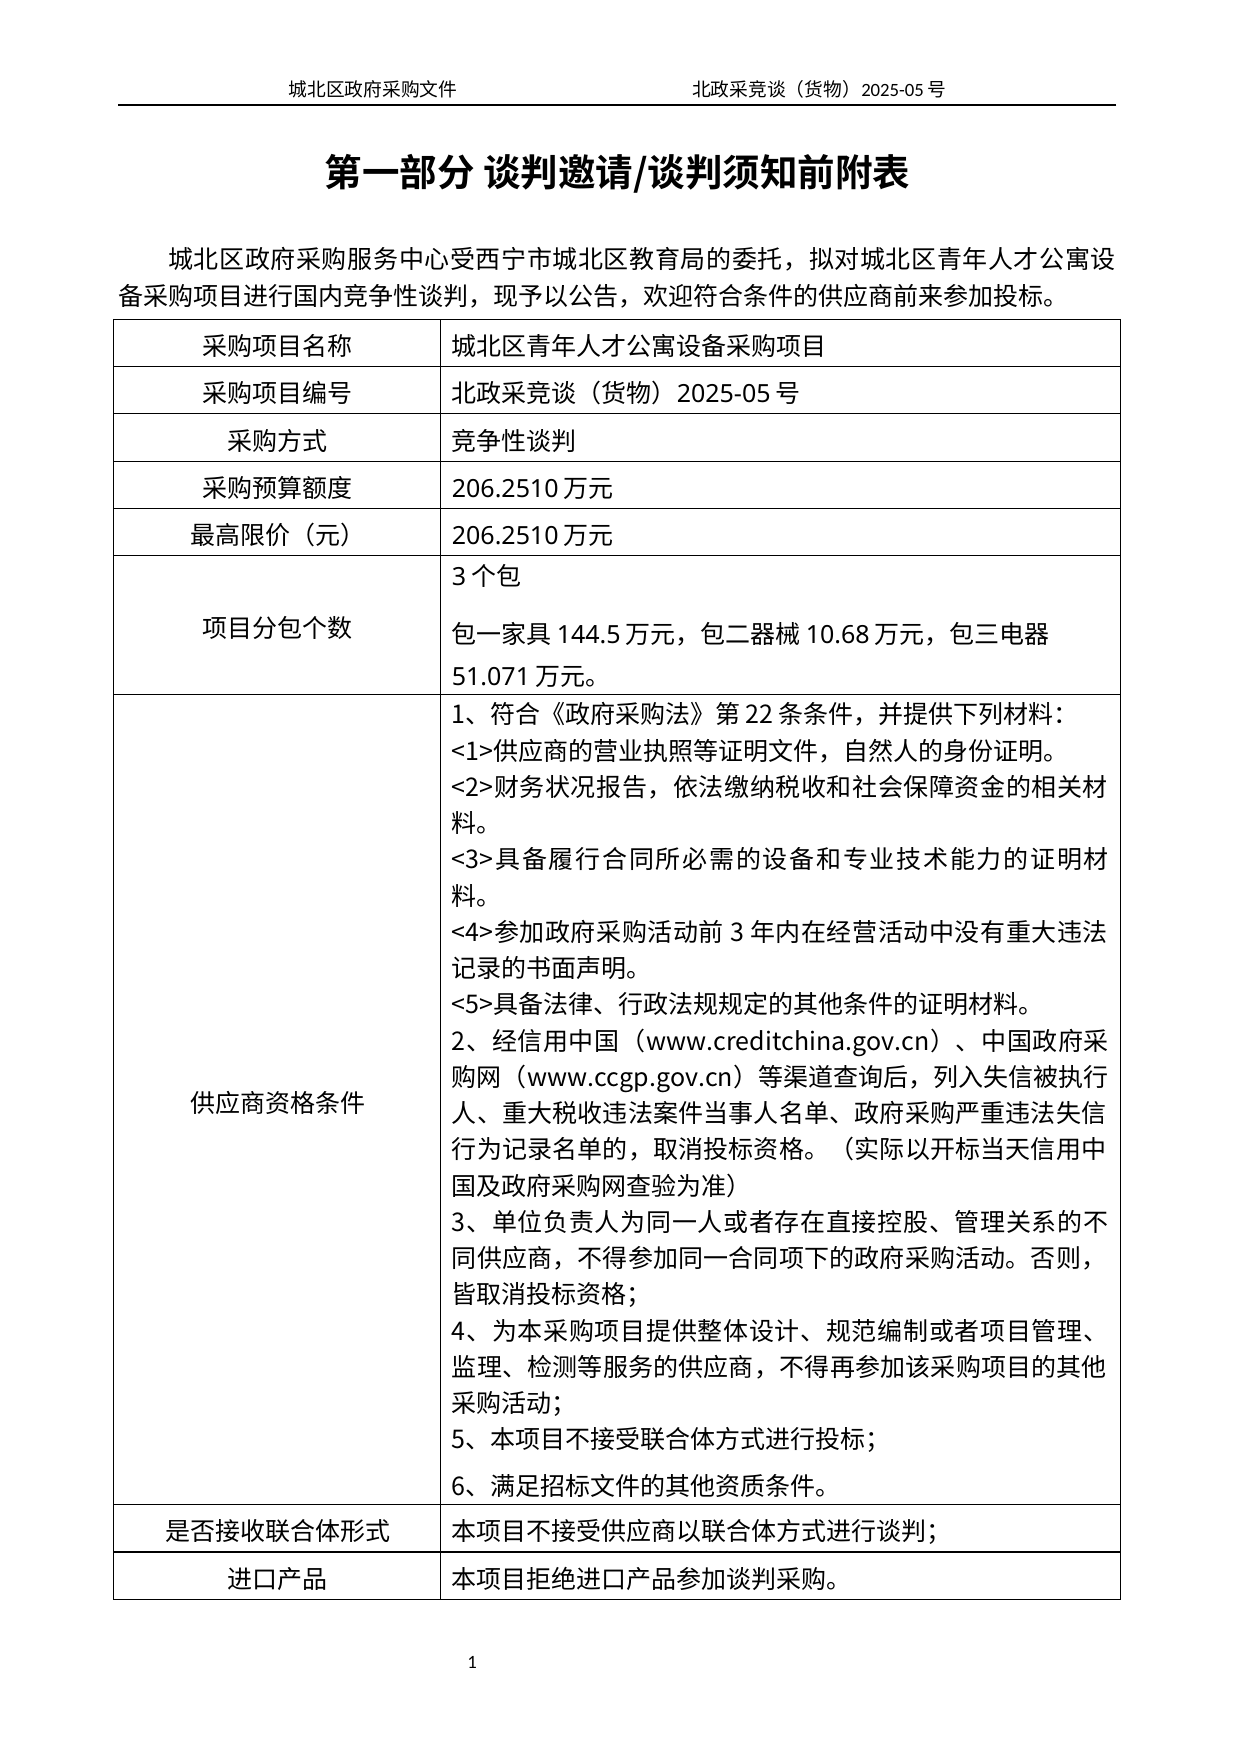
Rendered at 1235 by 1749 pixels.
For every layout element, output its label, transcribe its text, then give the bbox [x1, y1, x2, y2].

table_cell 采购方式 [114, 414, 440, 461]
table_cell 本项目拒绝进口产品参加谈判采购。 [441, 1553, 1120, 1599]
table_header 采购项目名称 [114, 320, 440, 366]
text 城北区政府采购服务中心受西宁市城北区教育局的委托，拟对城北区青年人才公寓设备采购项目进行国内竞争性谈判，现予以公告，欢迎符合条件的供应商前来参加投标。 [118, 240, 1116, 312]
table_cell 最高限价（元） [114, 509, 440, 555]
table_cell 206.2510万元 [441, 462, 1120, 508]
table_cell 供应商资格条件 [114, 695, 440, 1504]
table_cell 是否接收联合体形式 [114, 1505, 440, 1551]
table_cell 项目分包个数 [114, 556, 440, 694]
table_cell 进口产品 [114, 1553, 440, 1599]
title 谈判邀请/谈判须知前附表 [118, 143, 1116, 197]
table_cell 1、符合《政府采购法》第22条条件，并提供下列材料： <1>供应商的营业执照等证明文件，自然人的身份证明。 <2>财务状况报告，依法缴纳税收和社会保障资金的相关材料。 <3>具备履行合同所必需的设备和专业技术能力的证明材料。 <4>参加政府采购活动前3年内在经营活动中没有重大违法记录的书面声明。 <5>具备法律、行政法规规定的其他条件的证明材料。 2、经信用中国（www.creditchina.gov.cn）、中国政府采购网（www.ccgp.gov.cn）等渠道查询后，列入失信被执行人、重大税收违法案件当事人名单、政府采购严重违法失信行为记录名单的，取消投标资格。（实际以开标当天信用中国及政府采购网查验为准） 3、单位负责人为同一人或者存在直接控股、管理关系的不同供应商，不得参加同一合同项下的政府采购活动。否则，皆取消投标资格； 4、为本采购项目提供整体设计、规范编制或者项目管理、监理、检测等服务的供应商，不得再参加该采购项目的其他采购活动； 5、本项目不接受联合体方式进行投标； 6、满足招标文件的其他资质条件。 [441, 695, 1120, 1504]
table_cell 北政采竞谈（货物）2025-05号 [441, 367, 1120, 413]
table_header 城北区青年人才公寓设备采购项目 [441, 320, 1120, 366]
table_cell 本项目不接受供应商以联合体方式进行谈判； [441, 1505, 1120, 1551]
table_cell 采购预算额度 [114, 462, 440, 508]
table_cell 206.2510万元 [441, 509, 1120, 555]
table_cell 竞争性谈判 [441, 414, 1120, 461]
table_cell 3个包 包一家具144.5万元，包二器械10.68万元，包三电器51.071万元。 [441, 556, 1120, 694]
table_cell 采购项目编号 [114, 367, 440, 413]
